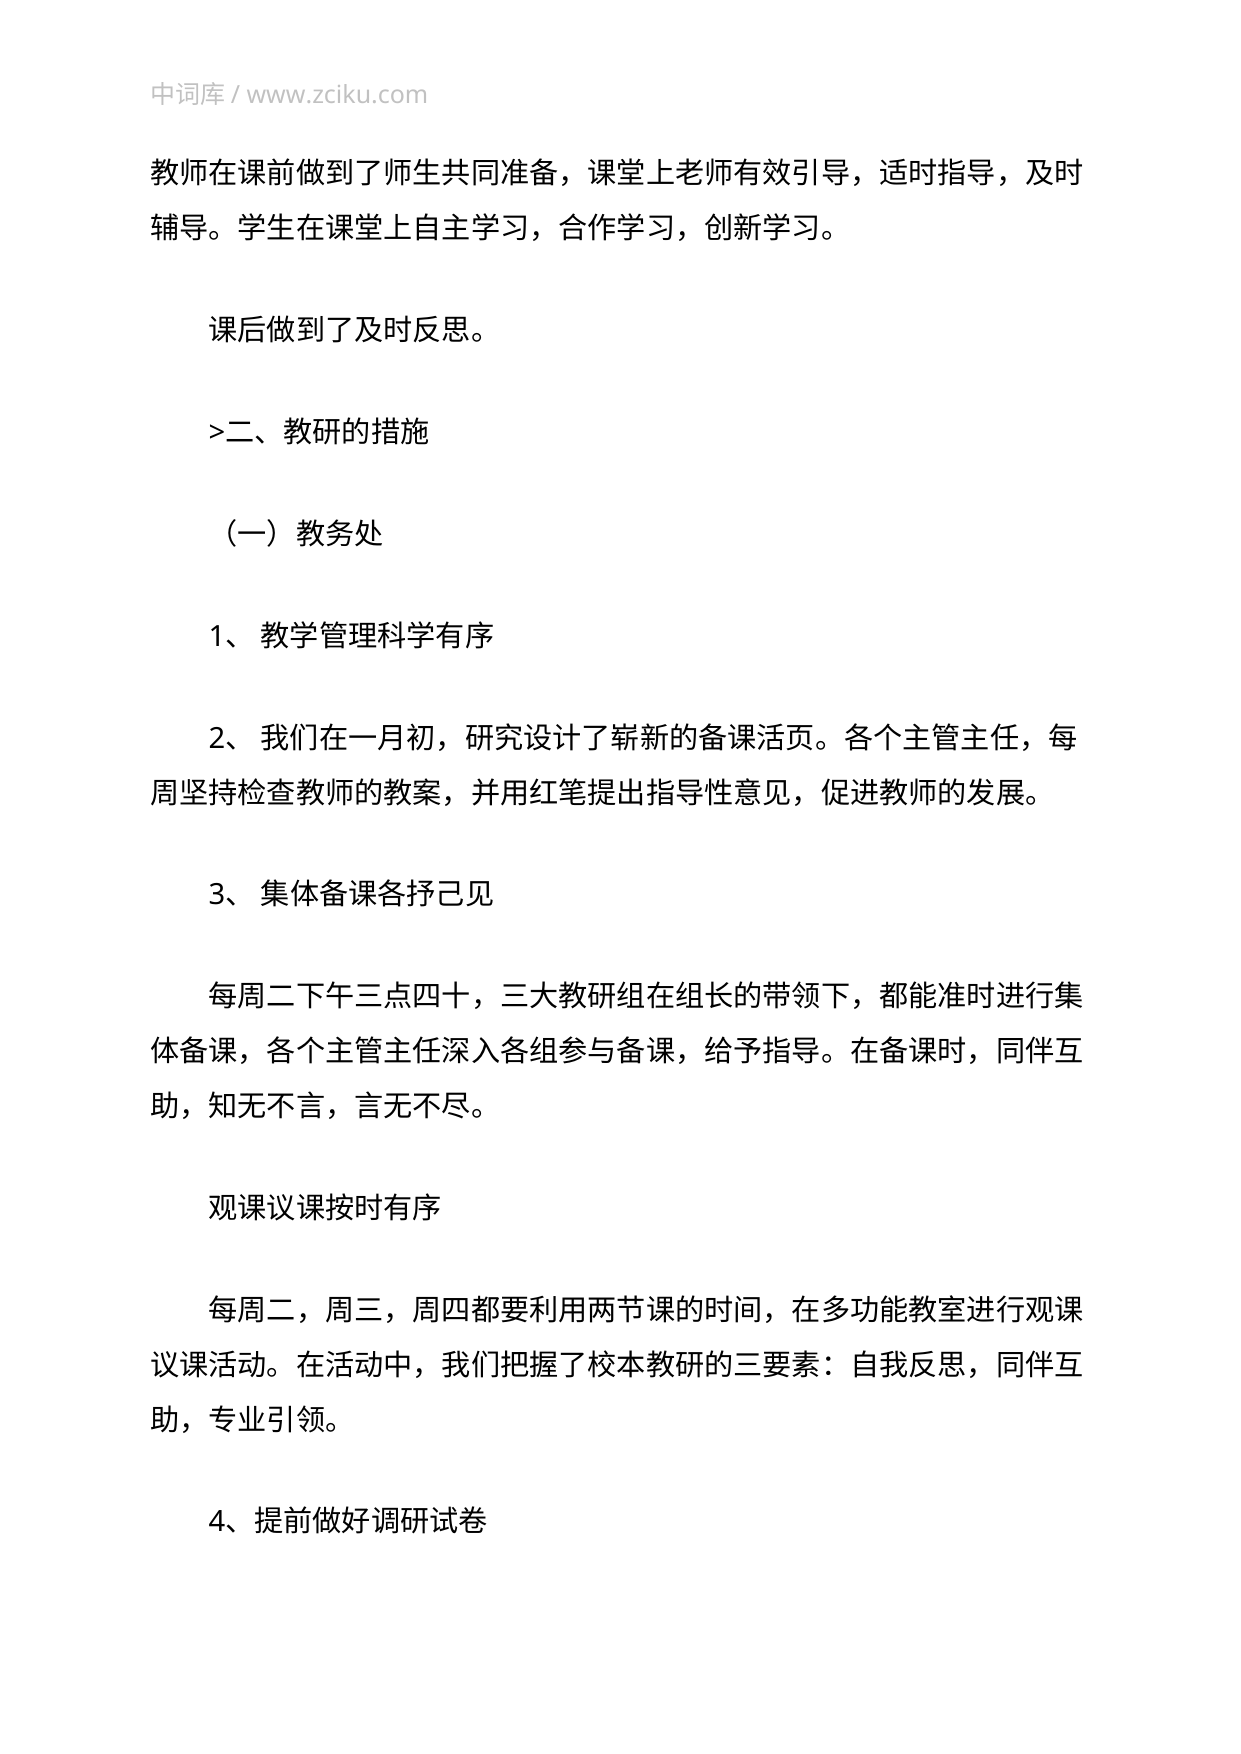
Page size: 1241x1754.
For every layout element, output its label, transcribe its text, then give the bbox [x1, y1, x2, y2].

text （一）教务处 [150, 510, 1090, 553]
text 每周二，周三，周四都要利用两节课的时间，在多功能教室进行观课议课活动。在活动中，我们把握了校本教研的三要素：自我反思，同伴互助，专业引领。 [150, 1286, 1090, 1438]
text 观课议课按时有序 [150, 1184, 1090, 1227]
text 4、提前做好调研试卷 [150, 1498, 1090, 1540]
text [150, 150, 1090, 247]
text >二、教研的措施 [150, 408, 1090, 451]
text 每周二下午三点四十，三大教研组在组长的带领下，都能准时进行集体备课，各个主管主任深入各组参与备课，给予指导。在备课时，同伴互助，知无不言，言无不尽。 [150, 973, 1090, 1125]
text 2、 我们在一月初，研究设计了崭新的备课活页。各个主管主任，每周坚持检查教师的教案，并用红笔提出指导性意见，促进教师的发展。 [150, 714, 1090, 811]
text 1、 教学管理科学有序 [150, 612, 1090, 654]
text 3、 集体备课各抒己见 [150, 871, 1090, 913]
text 课后做到了及时反思。 [150, 307, 1090, 349]
